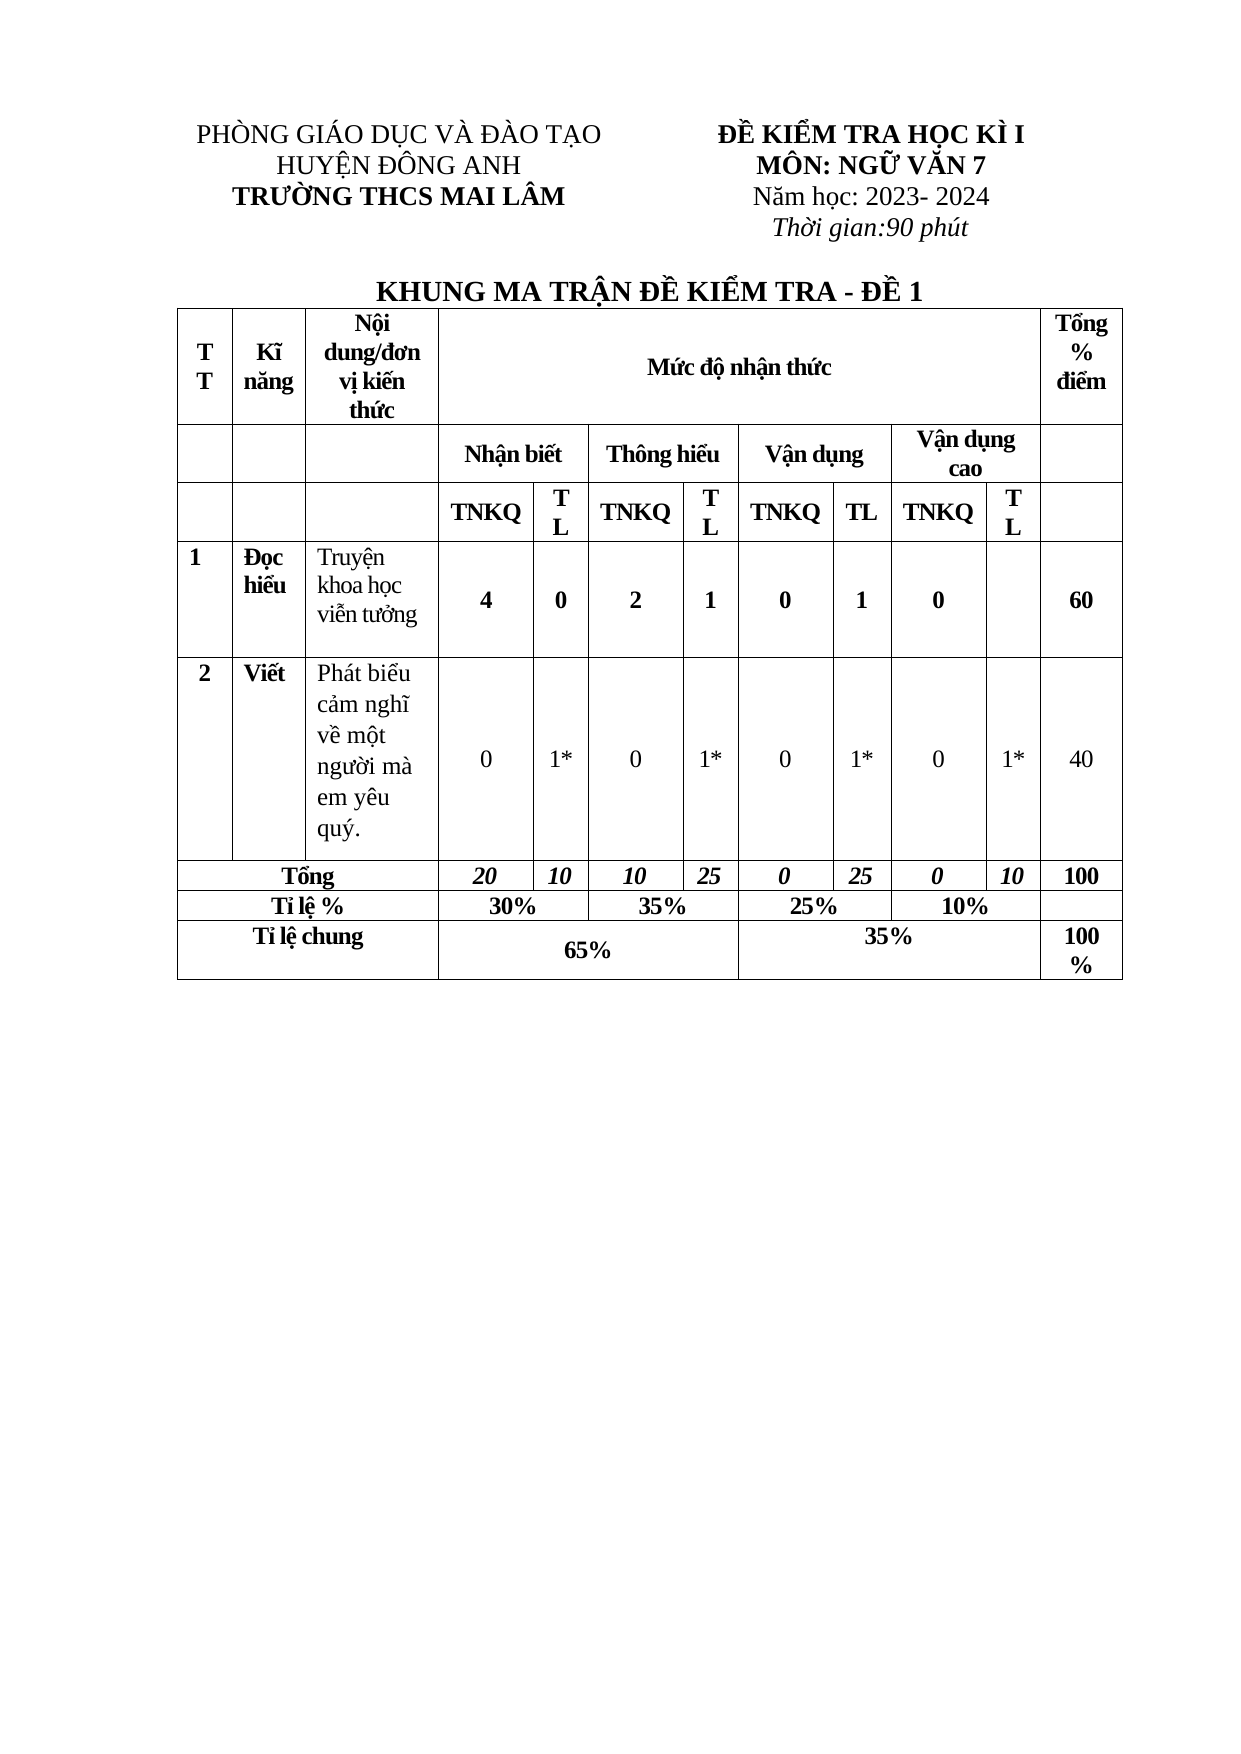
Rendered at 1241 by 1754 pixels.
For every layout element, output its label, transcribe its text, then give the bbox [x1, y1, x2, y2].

table_cell 25 [834, 861, 891, 890]
table_cell [1041, 483, 1122, 541]
table_cell 0 [739, 542, 833, 657]
table_cell TL [534, 483, 588, 541]
table_cell 10 [534, 861, 588, 890]
table_cell 1 [178, 542, 232, 657]
table_cell 0 [739, 658, 833, 860]
table_cell 10 [589, 861, 683, 890]
table_cell 1* [534, 658, 588, 860]
table_cell [233, 425, 305, 482]
table_cell Thông hiểu [589, 425, 738, 482]
table_cell TL [987, 483, 1040, 541]
table_cell 0 [892, 658, 986, 860]
table_cell 20 [439, 861, 533, 890]
table_cell 60 [1041, 542, 1122, 657]
table_cell 0 [892, 861, 986, 890]
table_cell 25% [739, 891, 891, 920]
table_cell 1 [834, 542, 891, 657]
table_cell 2 [589, 542, 683, 657]
table_cell 0 [739, 861, 833, 890]
table_cell [1041, 425, 1122, 482]
table_cell Phát biểu cảm nghĩ về một người mà em yêu quý. [306, 658, 438, 860]
table_cell Truyện khoa học viễn tưởng [306, 542, 438, 657]
table_cell 35% [739, 921, 1040, 978]
table_cell [306, 483, 438, 541]
table_cell Viết [233, 658, 305, 860]
table_header ĐỀ KIỂM TRA HỌC KÌ I MÔN: NGỮ VĂN 7 Năm học: 2023- 2024 Thời gian:90 phút [620, 118, 1122, 274]
table_cell 2 [178, 658, 232, 860]
table_cell 1* [987, 658, 1040, 860]
table_cell TL [684, 483, 738, 541]
table_cell [306, 425, 438, 482]
table_header TT [178, 309, 232, 423]
table_cell 4 [439, 542, 533, 657]
table_cell TNKQ [439, 483, 533, 541]
table_cell 1* [834, 658, 891, 860]
table_header Kĩ năng [233, 309, 305, 423]
table_cell Nhận biết [439, 425, 588, 482]
table_cell 0 [439, 658, 533, 860]
table_header Mức độ nhận thức [439, 309, 1040, 423]
table_cell 35% [589, 891, 738, 920]
table_header Tổng % điểm [1041, 309, 1122, 423]
table_cell TL [834, 483, 891, 541]
table_cell TNKQ [739, 483, 833, 541]
table_cell Tỉ lệ chung [178, 921, 438, 978]
table_cell [987, 542, 1040, 657]
table_cell [178, 425, 232, 482]
table_cell Vận dụng [739, 425, 891, 482]
table_cell TNKQ [589, 483, 683, 541]
table_cell Tổng [178, 861, 438, 890]
text KHUNG MA TRẬN ĐỀ KIỂM TRA - ĐỀ 1 [177, 274, 1122, 307]
table_cell 10 [987, 861, 1040, 890]
table_cell Tỉ lệ % [178, 891, 438, 920]
table_cell 100% [1041, 921, 1122, 978]
table_header Nội dung/đơn vị kiến thức [306, 309, 438, 423]
table_cell 10% [892, 891, 1040, 920]
table_cell 0 [892, 542, 986, 657]
table_cell 1* [684, 658, 738, 860]
table_header PHÒNG GIÁO DỤC VÀ ĐÀO TẠO HUYỆN ĐÔNG ANH TRƯỜNG THCS MAI LÂM [177, 118, 620, 274]
table_cell 1 [684, 542, 738, 657]
table_cell 25 [684, 861, 738, 890]
table_cell 30% [439, 891, 588, 920]
table_cell [178, 483, 232, 541]
table_cell 40 [1041, 658, 1122, 860]
table_cell 0 [589, 658, 683, 860]
table_cell TNKQ [892, 483, 986, 541]
table_cell [233, 483, 305, 541]
table_cell [1041, 891, 1122, 920]
table_cell 100 [1041, 861, 1122, 890]
table_cell 0 [534, 542, 588, 657]
table_cell 65% [439, 921, 738, 978]
table_cell Vận dụng cao [892, 425, 1040, 482]
table_cell Đọc hiểu [233, 542, 305, 657]
